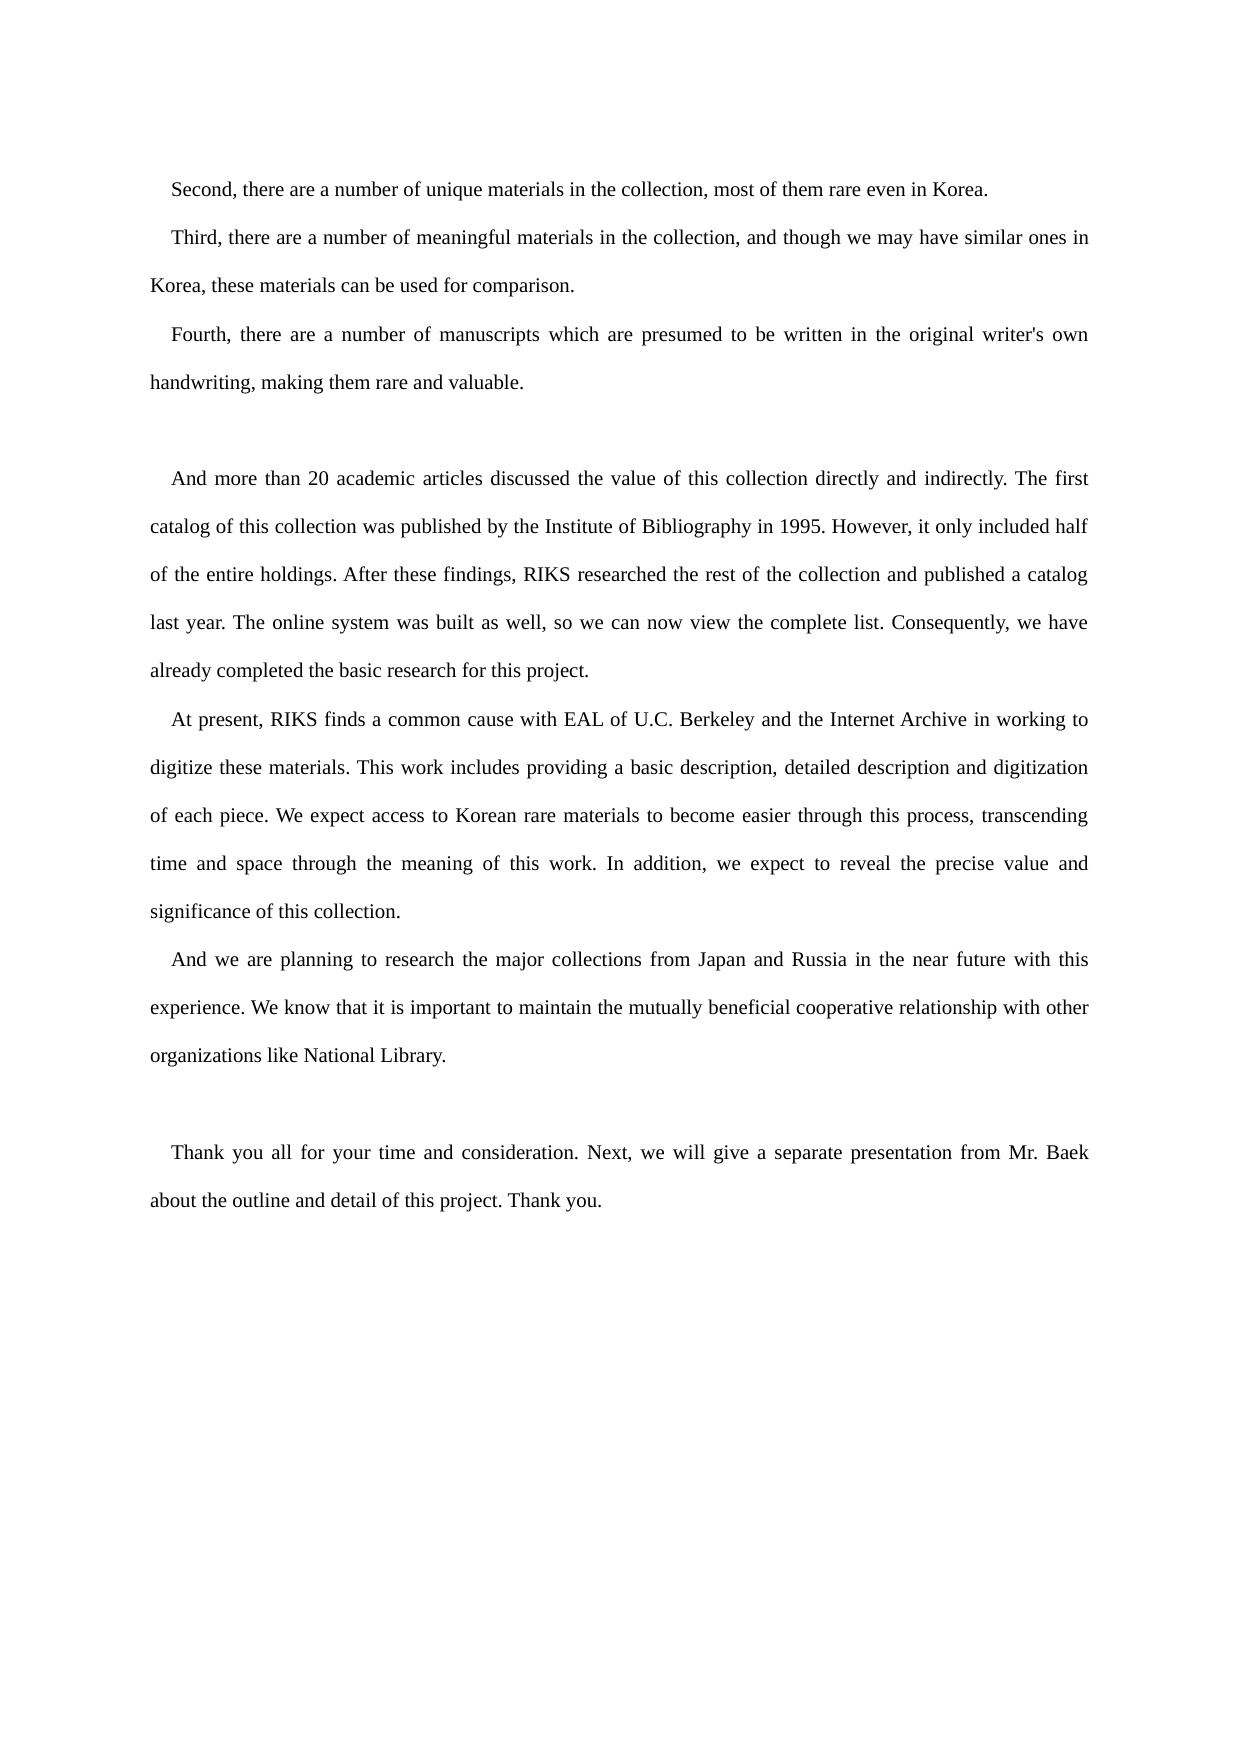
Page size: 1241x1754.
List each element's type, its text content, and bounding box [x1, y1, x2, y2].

text Second, there are a number of unique materials in the collection, most of them rare even in Korea. [150, 177, 1090, 201]
text Fourth, there are a number of manuscripts which are presumed to be written in the original writer's own handwriting, making them rare and valuable. [150, 322, 1090, 394]
text Third, there are a number of meaningful materials in the collection, and though we may have similar ones in Korea, these materials can be used for comparison. [150, 225, 1090, 297]
text And we are planning to research the major collections from Japan and Russia in the near future with this experience. We know that it is important to maintain the mutually beneficial cooperative relationship with other organizations like National Library. [150, 947, 1090, 1067]
text And more than 20 academic articles discussed the value of this collection directly and indirectly. The first catalog of this collection was published by the Institute of Bibliography in 1995. However, it only included half of the entire holdings. After these findings, RIKS researched the rest of the collection and published a catalog last year. The online system was built as well, so we can now view the complete list. Consequently, we have already completed the basic research for this project. [150, 466, 1090, 682]
text At present, RIKS finds a common cause with EAL of U.C. Berkeley and the Internet Archive in working to digitize these materials. This work includes providing a basic description, detailed description and digitization of each piece. We expect access to Korean rare materials to become easier through this process, transcending time and space through the meaning of this work. In addition, we expect to reveal the precise value and significance of this collection. [150, 707, 1090, 923]
text Thank you all for your time and consideration. Next, we will give a separate presentation from Mr. Baek about the outline and detail of this project. Thank you. [150, 1140, 1090, 1212]
